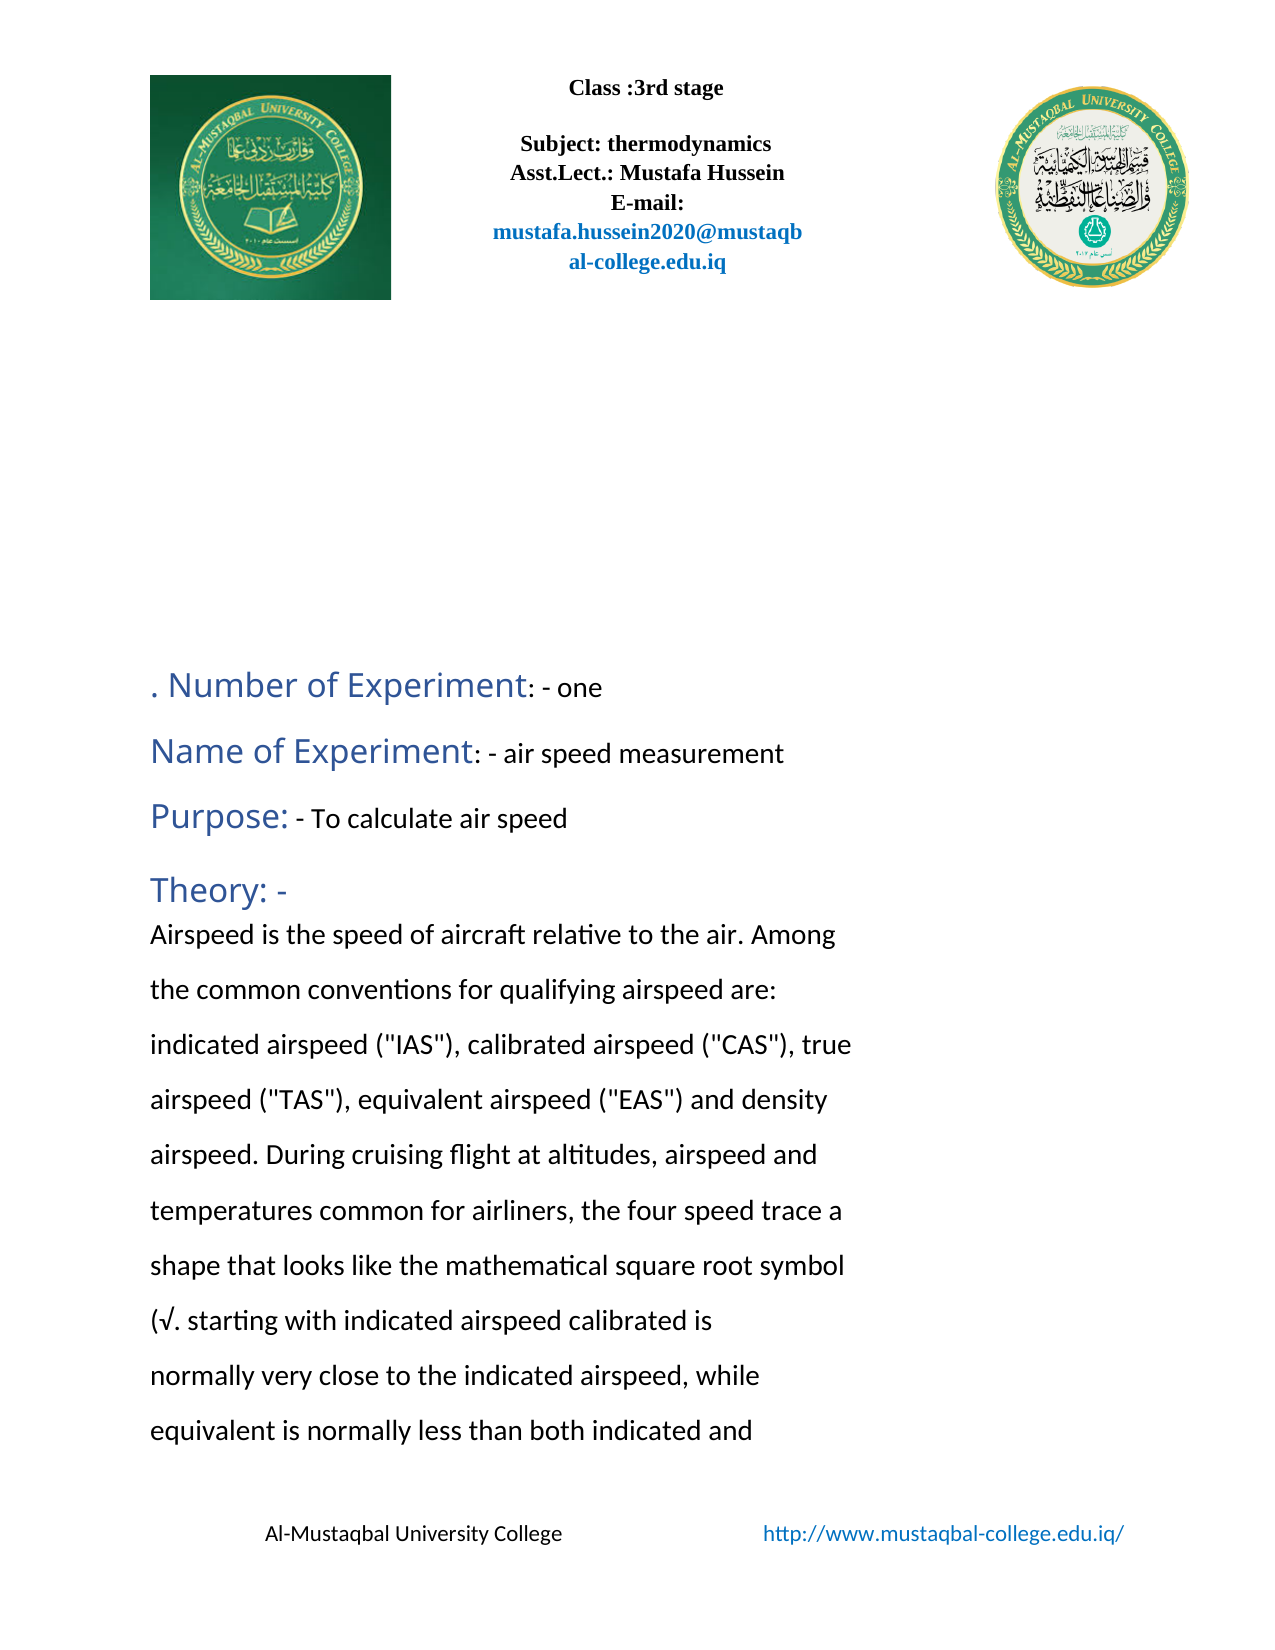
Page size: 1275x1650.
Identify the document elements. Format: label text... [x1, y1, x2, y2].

picture [989, 79, 1195, 294]
text equivalent is normally less than both indicated and [150, 1412, 1125, 1448]
text the common conventions for qualifying airspeed are: [150, 971, 1125, 1007]
picture [150, 75, 392, 300]
text normally very close to the indicated airspeed, while [150, 1357, 1125, 1392]
text Purpose: - To calculate air speed [150, 793, 1125, 838]
text . Number of Experiment: - one [150, 662, 1125, 707]
text airspeed. During cruising flight at altitudes, airspeed and [150, 1136, 1125, 1172]
text airspeed ("TAS"), equivalent airspeed ("EAS") and density [150, 1081, 1125, 1117]
subtitle Theory: - [150, 867, 1125, 912]
text Name of Experiment: - air speed measurement [150, 727, 1125, 773]
text shape that looks like the mathematical square root symbol [150, 1247, 1125, 1282]
text (√. starting with indicated airspeed calibrated is [150, 1302, 1125, 1337]
text Airspeed is the speed of aircraft relative to the air. Among [150, 916, 1125, 952]
text indicated airspeed ("IAS"), calibrated airspeed ("CAS"), true [150, 1026, 1125, 1062]
text temperatures common for airliners, the four speed trace a [150, 1192, 1125, 1227]
